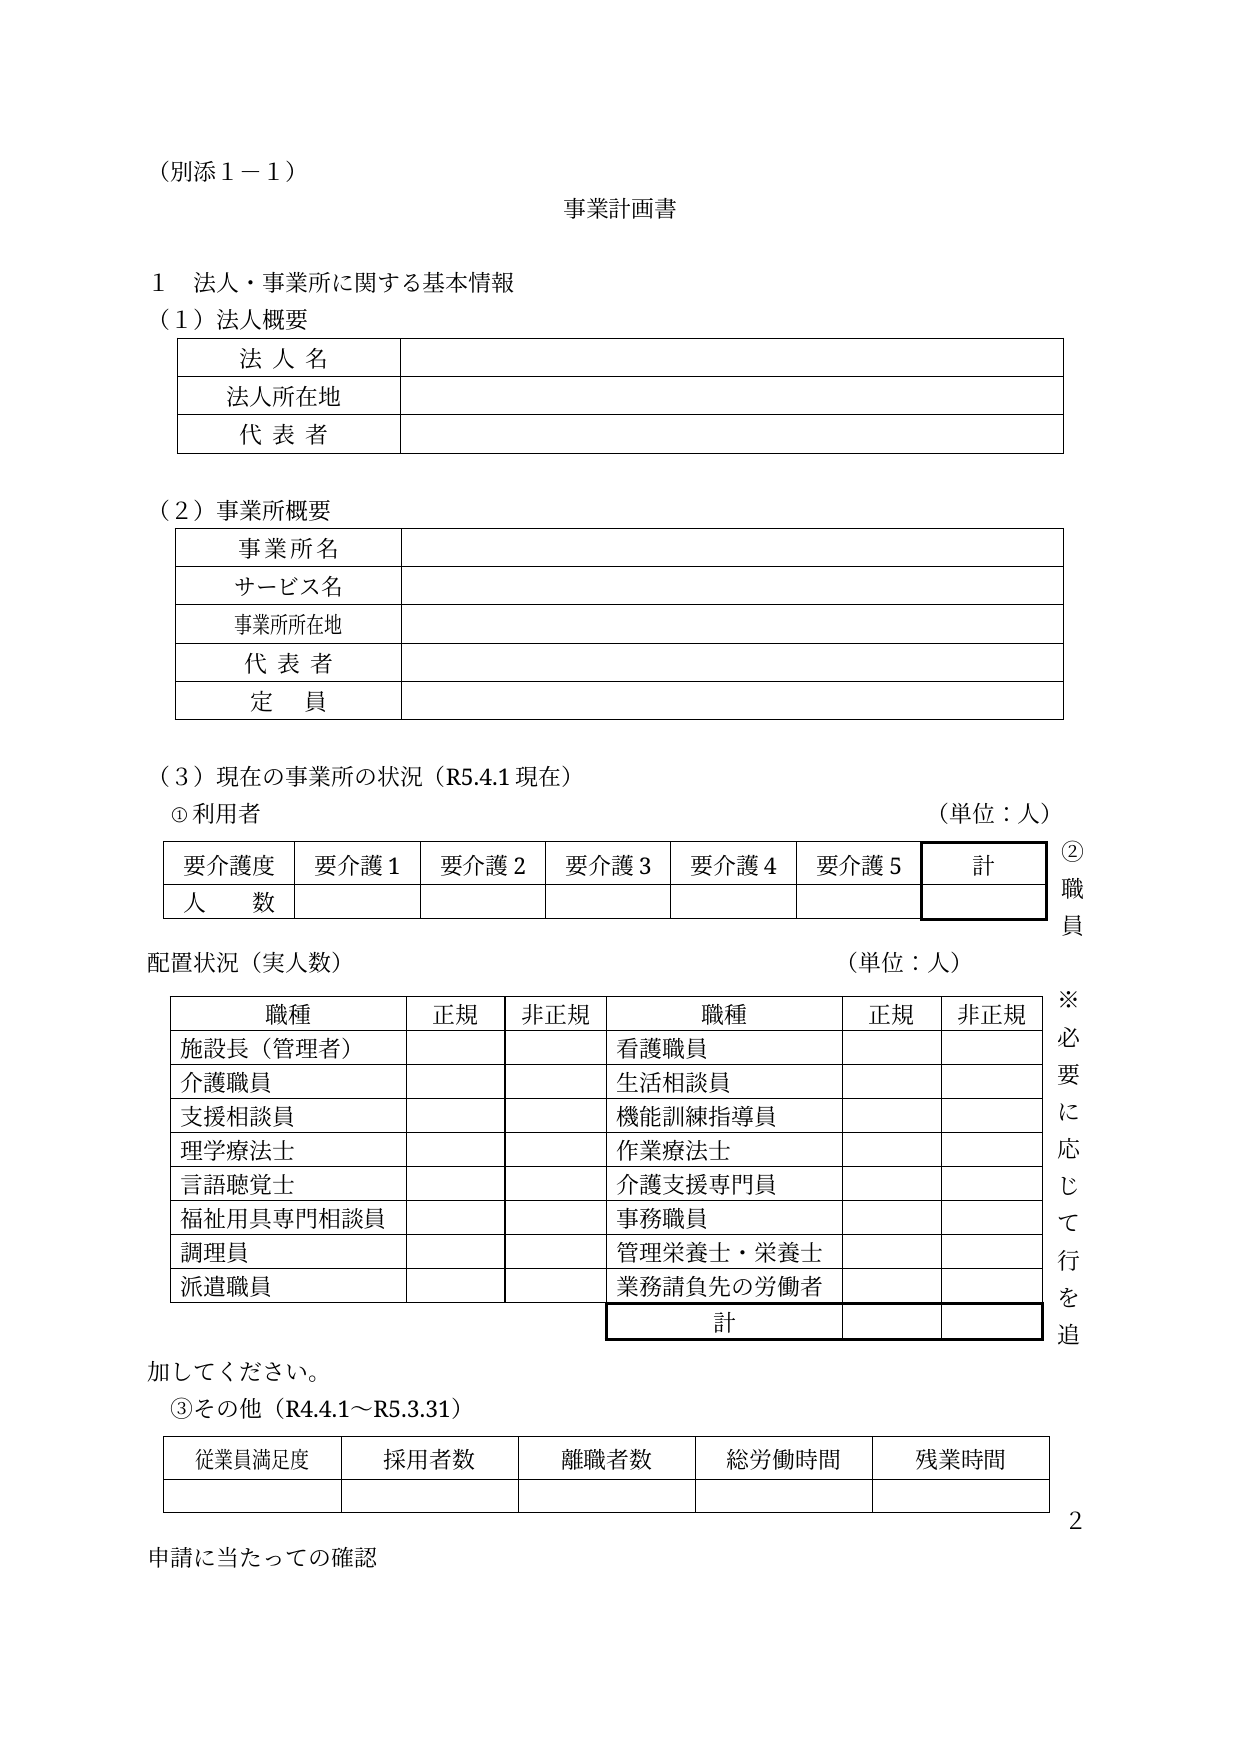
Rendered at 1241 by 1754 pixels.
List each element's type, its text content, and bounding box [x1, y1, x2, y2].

table_header 総労働時間 [696, 1437, 872, 1479]
table_cell [506, 1167, 606, 1200]
table_header 職種 [607, 997, 842, 1030]
text ③その他（R4.4.1～R5.3.31） [148, 1389, 1092, 1427]
table_cell 機能訓練指導員 [607, 1099, 842, 1132]
table_header 法人名 [178, 339, 400, 376]
text ①利用者 （単位：人） [148, 794, 1092, 832]
table_header 計 [923, 844, 1045, 884]
table_cell [843, 1031, 941, 1064]
table_cell [546, 885, 670, 918]
table_cell 人 数 [164, 885, 294, 918]
table_cell 業務請負先の労働者 [607, 1269, 842, 1302]
table_cell [942, 1133, 1042, 1166]
table_cell 作業療法士 [607, 1133, 842, 1166]
table_header 職種 [171, 997, 406, 1030]
table_cell 福祉用具専門相談員 [171, 1201, 406, 1234]
table_cell [843, 1133, 941, 1166]
table_cell 定員 [176, 682, 401, 719]
table_cell [843, 1235, 941, 1268]
table_cell 施設長（管理者） [171, 1031, 406, 1064]
table_cell [506, 1133, 606, 1166]
table_cell [506, 1031, 606, 1064]
table_cell 理学療法士 [171, 1133, 406, 1166]
table_cell [519, 1480, 695, 1512]
table_cell [401, 377, 1063, 414]
table_cell [942, 1235, 1042, 1268]
table_cell [402, 682, 1063, 719]
table_cell [506, 1099, 606, 1132]
table_cell [407, 1099, 504, 1132]
table_cell 計 [608, 1305, 842, 1338]
table_cell [843, 1305, 941, 1338]
table_cell 言語聴覚士 [171, 1167, 406, 1200]
text １ 法人・事業所に関する基本情報 [148, 263, 1092, 301]
table_header 正規 [407, 997, 504, 1030]
table_header 従業員満足度 [164, 1437, 341, 1479]
table_cell [696, 1480, 872, 1512]
table_cell [407, 1133, 504, 1166]
table_cell [407, 1269, 504, 1302]
table_cell [942, 1099, 1042, 1132]
table_cell [342, 1480, 518, 1512]
table_cell 介護支援専門員 [607, 1167, 842, 1200]
table_cell 管理栄養士・栄養士 [607, 1235, 842, 1268]
text （１）法人概要 [148, 301, 1092, 338]
table_cell [843, 1269, 941, 1302]
text ②職員配置状況（実人数） （単位：人） [148, 832, 1092, 980]
table_header 非正規 [506, 997, 606, 1030]
table_cell 看護職員 [607, 1031, 842, 1064]
table_header 正規 [843, 997, 941, 1030]
table_cell 法人所在地 [178, 377, 400, 414]
table_cell 事務職員 [607, 1201, 842, 1234]
table_cell [407, 1235, 504, 1268]
table_cell サービス名 [176, 567, 401, 604]
table_cell [873, 1480, 1049, 1512]
table_cell [843, 1201, 941, 1234]
table_header 要介護度 [164, 842, 294, 884]
table_cell [407, 1167, 504, 1200]
table_header 採用者数 [342, 1437, 518, 1479]
table_header 要介護2 [421, 842, 545, 884]
table_cell [402, 605, 1063, 642]
text 事業計画書 [148, 189, 1092, 226]
table_cell [421, 885, 545, 918]
table_cell [942, 1065, 1042, 1098]
table_cell [942, 1167, 1042, 1200]
text （別添１－１） [148, 152, 1092, 189]
table_cell [843, 1065, 941, 1098]
table_cell [942, 1031, 1042, 1064]
table_header [402, 529, 1063, 566]
table_cell 派遣職員 [171, 1269, 406, 1302]
table_cell [164, 1480, 341, 1512]
text ※必要に応じて行を追加してください。 [148, 980, 1092, 1389]
table_cell [923, 885, 1045, 918]
table_cell [506, 1201, 606, 1234]
text （３）現在の事業所の状況（R5.4.1現在） [148, 757, 1092, 794]
table_cell 介護職員 [171, 1065, 406, 1098]
table_cell [797, 885, 920, 918]
table_cell [942, 1269, 1042, 1302]
text （２）事業所概要 [148, 491, 1092, 528]
table_header 非正規 [942, 997, 1042, 1030]
table_cell 支援相談員 [171, 1099, 406, 1132]
table_cell 生活相談員 [607, 1065, 842, 1098]
table_header 残業時間 [873, 1437, 1049, 1479]
text ２ 申請に当たっての確認 [148, 1501, 1092, 1575]
table_header 要介護4 [671, 842, 796, 884]
table_cell [407, 1031, 504, 1064]
table_cell [942, 1305, 1041, 1338]
table_cell [671, 885, 796, 918]
table_cell [407, 1065, 504, 1098]
table_header 要介護1 [295, 842, 420, 884]
table_header [401, 339, 1063, 376]
table_cell [506, 1269, 606, 1302]
table_cell [402, 567, 1063, 604]
table_header 要介護3 [546, 842, 670, 884]
table_cell [506, 1235, 606, 1268]
table_header 要介護5 [797, 842, 920, 884]
table_cell 代表者 [176, 644, 401, 681]
table_cell [295, 885, 420, 918]
table_cell 代表者 [178, 415, 400, 452]
table_cell [401, 415, 1063, 452]
table_cell [407, 1201, 504, 1234]
table_header 離職者数 [519, 1437, 695, 1479]
table_cell 事業所所在地 [176, 605, 401, 642]
table_cell 調理員 [171, 1235, 406, 1268]
table_cell [843, 1099, 941, 1132]
table_cell [942, 1201, 1042, 1234]
table_cell [506, 1065, 606, 1098]
table_cell [843, 1167, 941, 1200]
table_cell [402, 644, 1063, 681]
table_header 事業所名 [176, 529, 401, 566]
